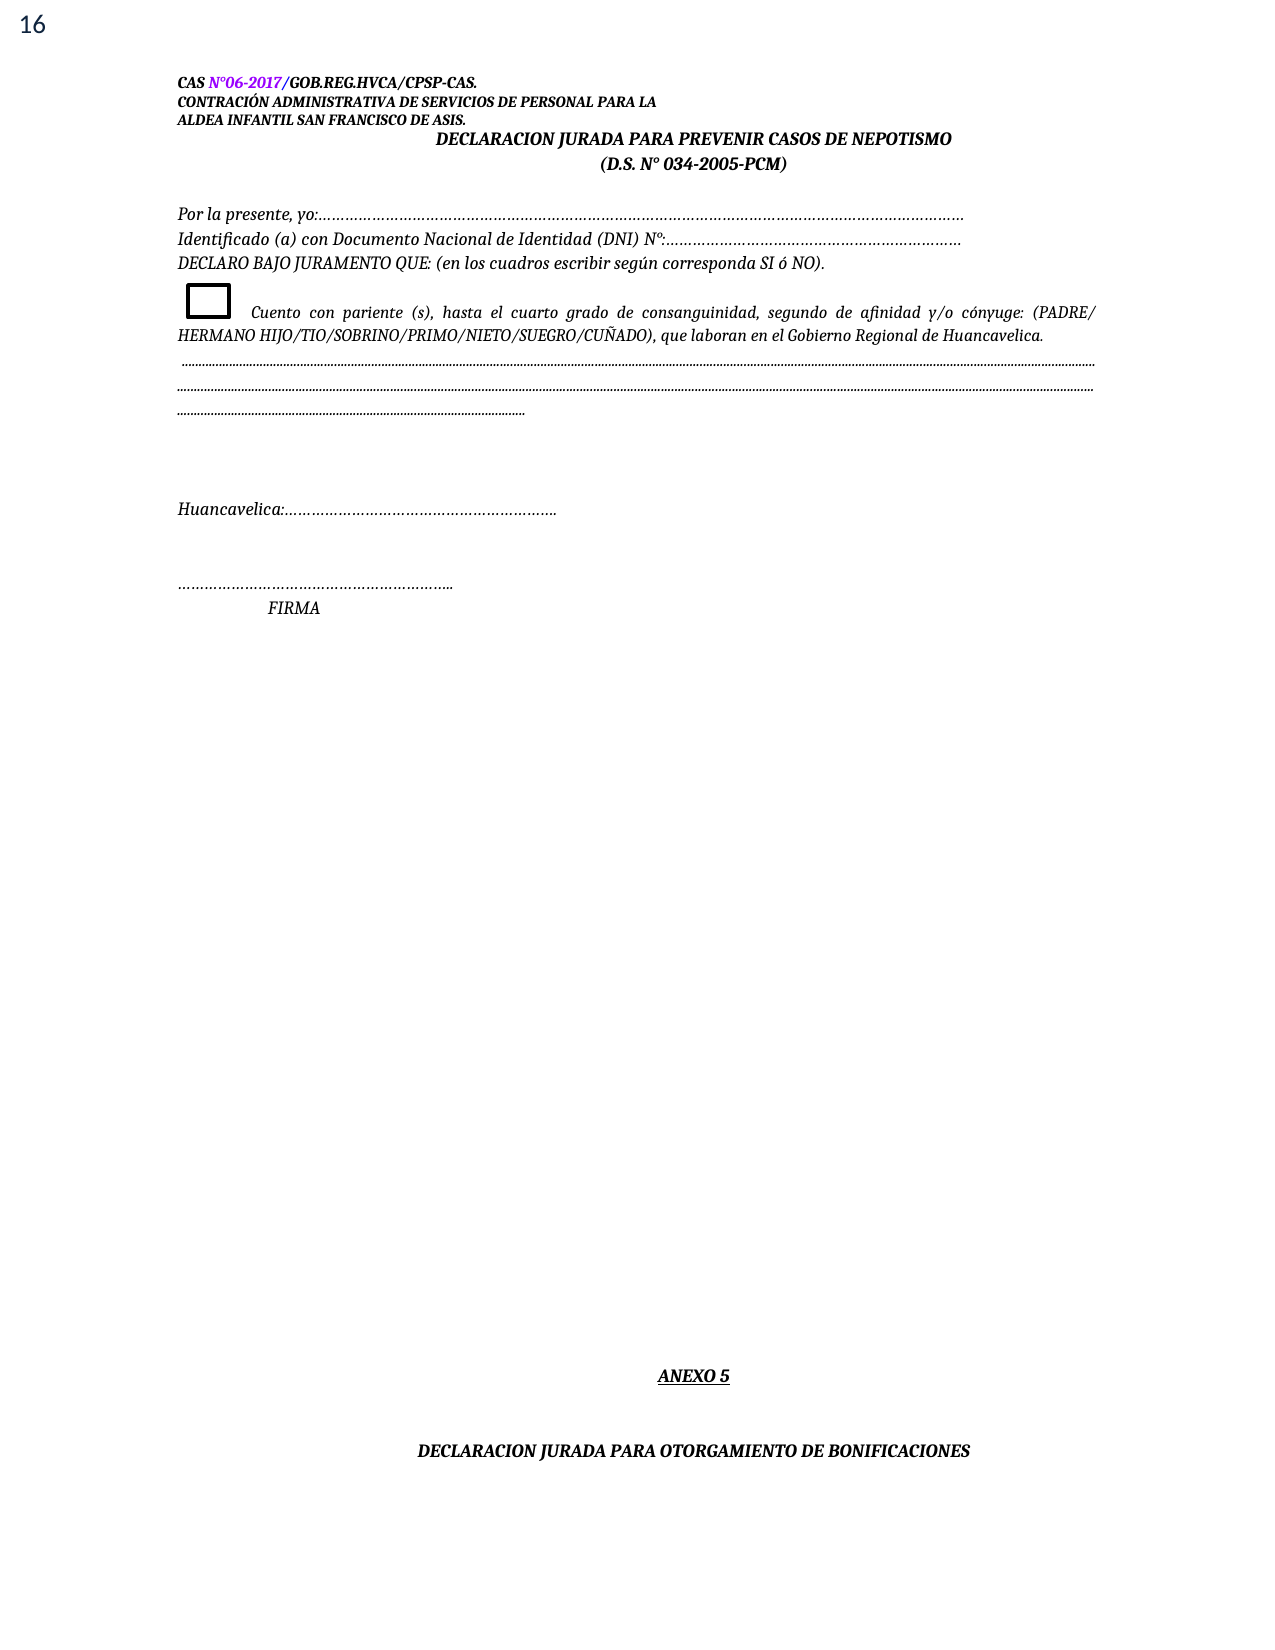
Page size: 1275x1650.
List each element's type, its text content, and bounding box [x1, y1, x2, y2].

text …………………………………………………….. [177, 572, 1098, 594]
text Identificado (a) con Documento Nacional de Identidad (DNI) N°:………………………………………………………… [177, 228, 1098, 250]
text FIRMA [177, 597, 1098, 619]
text DECLARACION JURADA PARA PREVENIR CASOS DE NEPOTISMO [290, 129, 1098, 151]
text Por la presente, yo:……………………………………………………………………………………………………………………………… [177, 203, 1098, 225]
text (D.S. N° 034-2005-PCM) [290, 154, 1098, 175]
text Huancavelica:……………………………………………………. [177, 498, 1098, 520]
text Cuento con pariente (s), hasta el cuarto grado de consanguinidad, segundo de afinidad y/o cónyuge: (PADRE/ HERMANO HIJO/TIO/SOBRINO/PRIMO/NIETO/SUEGRO/CUÑADO), que laboran en el Gobierno Regional de Huancavelica. [177, 302, 1098, 346]
text DECLARO BAJO JURAMENTO QUE: (en los cuadros escribir según corresponda SI ó NO). [177, 253, 1098, 274]
text DECLARACION JURADA PARA OTORGAMIENTO DE BONIFICACIONES [290, 1440, 1098, 1462]
text ANEXO 5 [290, 1366, 1098, 1387]
text .................................................................................................................................................................................................................................................................................................................................................................................................................................................................................................................................................................................................................................................................... [177, 349, 1098, 421]
